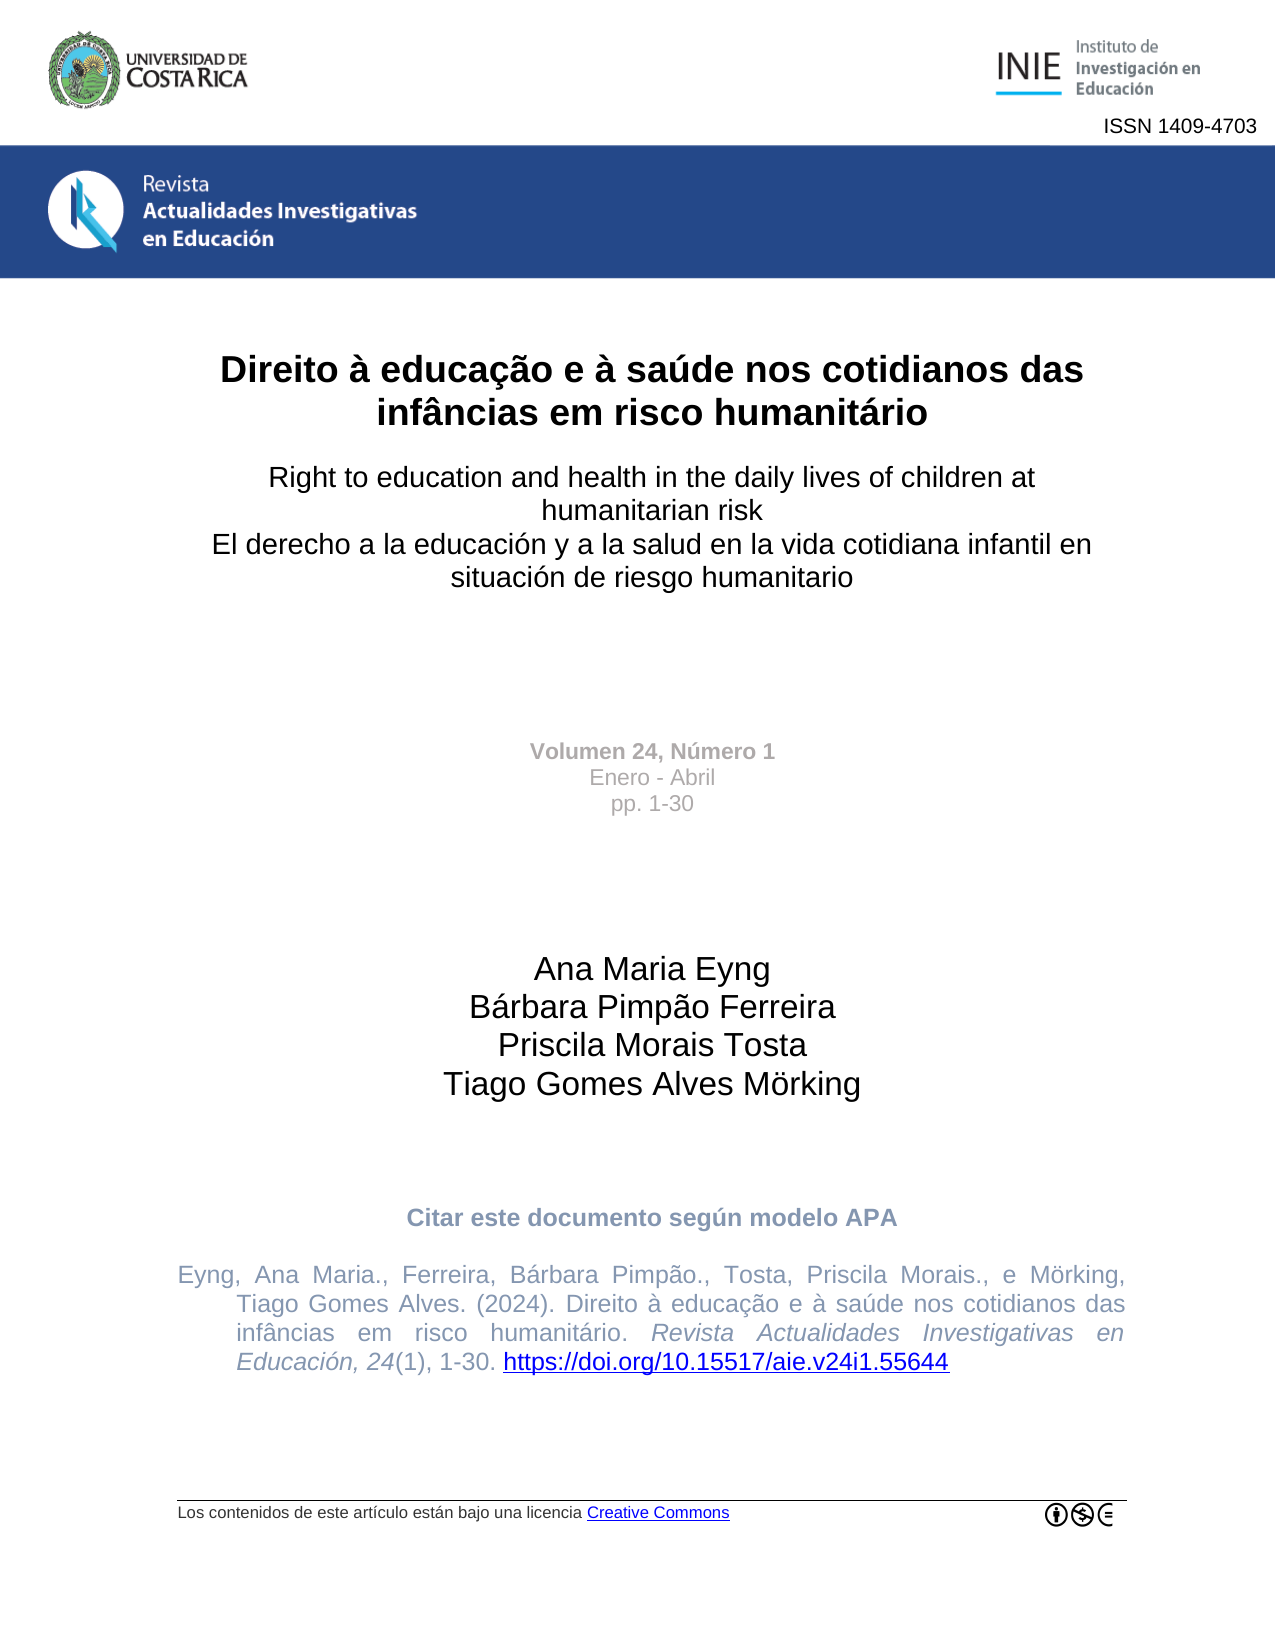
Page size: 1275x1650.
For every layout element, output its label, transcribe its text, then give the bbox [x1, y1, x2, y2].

text Ana Maria Eyng [177, 948, 1127, 987]
text Eyng, Ana Maria., Ferreira, Bárbara Pimpão., Tosta, Priscila Morais., e Mörking, Tiago Gomes Alves. (2024). Direito à educação e à saúde nos cotidianos das infâncias em risco humanitário. Revista Actualidades Investigativas en Educación, 24(1), 1-30. https://doi.org/10.15517/aie.v24i1.55644 [177, 1260, 1127, 1375]
text Bárbara Pimpão Ferreira [177, 987, 1127, 1025]
text Volumen 24, Número 1 [177, 738, 1127, 764]
text Right to education and health in the daily lives of children at [177, 460, 1127, 493]
text Direito à educação e à saúde nos cotidianos das infâncias em risco humanitário [177, 347, 1127, 433]
text pp. 1-30 [177, 790, 1127, 817]
text Tiago Gomes Alves Mörking [177, 1064, 1127, 1102]
text Priscila Morais Tosta [177, 1025, 1127, 1064]
picture [1045, 1502, 1113, 1527]
text El derecho a la educación y a la salud en la vida cotidiana infantil en situación de riesgo humanitario [177, 527, 1127, 594]
text Enero - Abril [177, 764, 1127, 790]
text humanitarian risk [177, 493, 1127, 527]
text Citar este documento según modelo APA [177, 1203, 1127, 1232]
picture [0, 0, 1275, 279]
